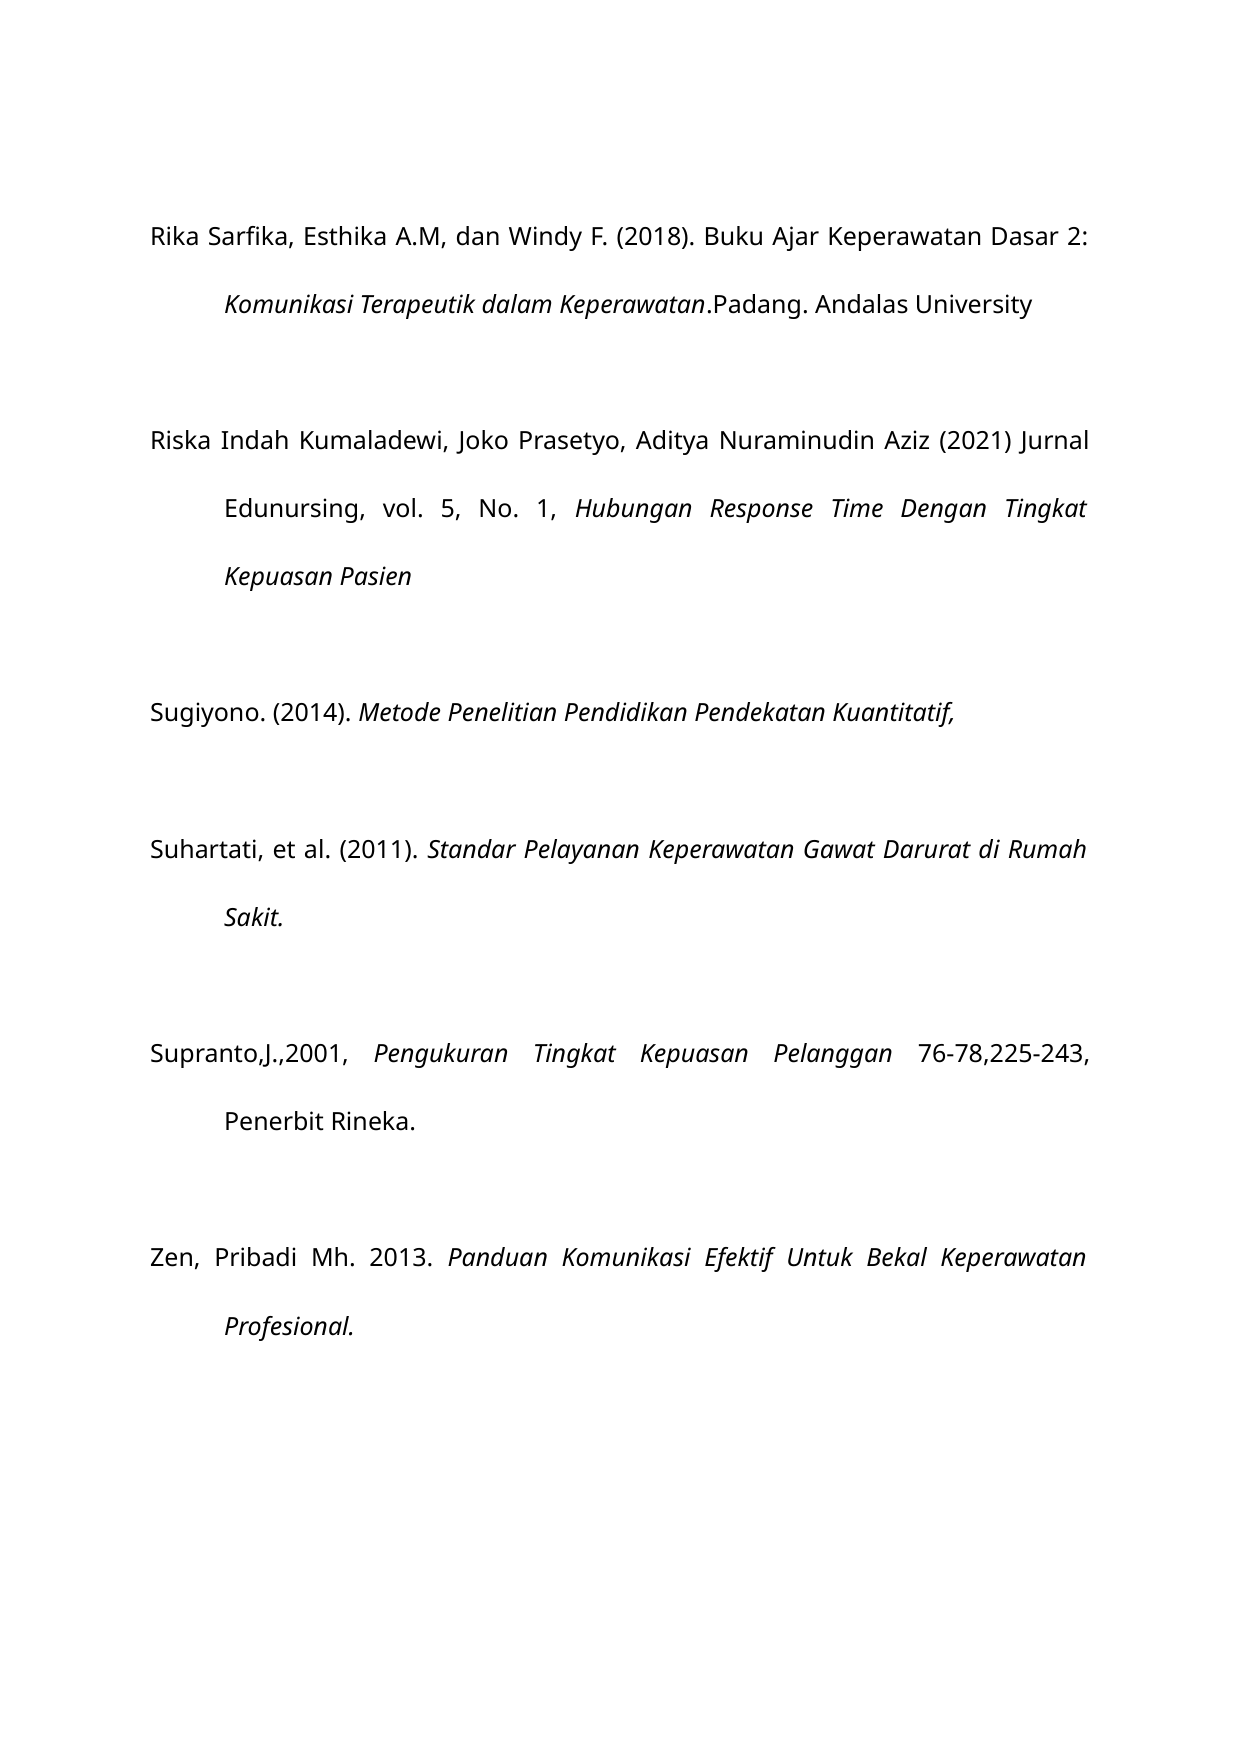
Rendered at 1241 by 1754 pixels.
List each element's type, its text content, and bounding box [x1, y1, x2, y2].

text Rika Sarfika, Esthika A.M, dan Windy F. (2018). Buku Ajar Keperawatan Dasar 2: Komunikasi Terapeutik dalam Keperawatan.Padang. Andalas University [150, 218, 1090, 320]
text Zen, Pribadi Mh. 2013. Panduan Komunikasi Efektif Untuk Bekal Keperawatan Profesional. [150, 1240, 1090, 1342]
text Supranto,J.,2001, Pengukuran Tingkat Kepuasan Pelanggan 76-78,225-243, Penerbit Rineka. [150, 1036, 1090, 1138]
text Sugiyono. (2014). Metode Penelitian Pendidikan Pendekatan Kuantitatif, [150, 695, 1090, 729]
text Suhartati, et al. (2011). Standar Pelayanan Keperawatan Gawat Darurat di Rumah Sakit. [150, 831, 1090, 933]
text Riska Indah Kumaladewi, Joko Prasetyo, Aditya Nuraminudin Aziz (2021) Jurnal Edunursing, vol. 5, No. 1, Hubungan Response Time Dengan Tingkat Kepuasan Pasien [150, 422, 1090, 593]
